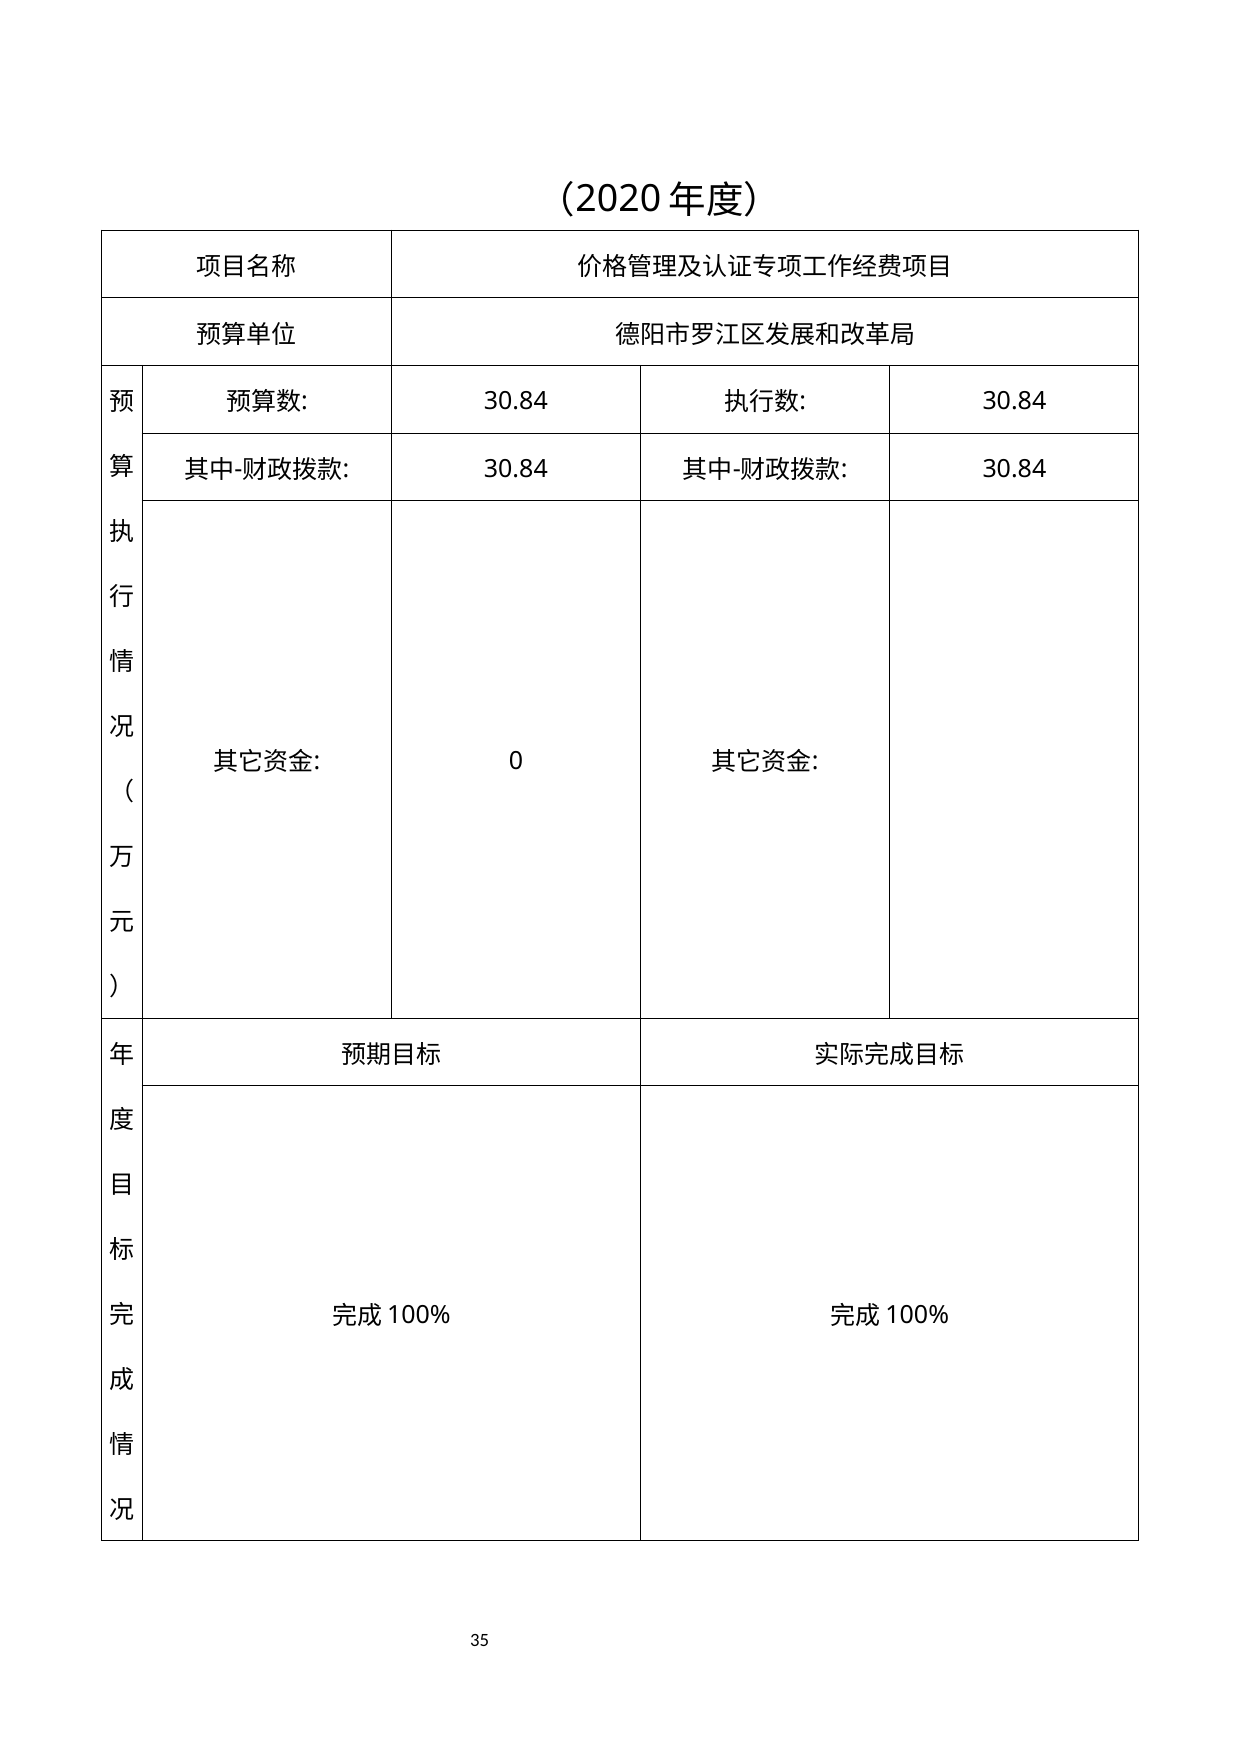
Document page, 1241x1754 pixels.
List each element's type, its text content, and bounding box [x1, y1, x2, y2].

table_cell 30.84 [890, 366, 1138, 432]
table_cell 预期目标 [143, 1019, 640, 1085]
table_cell 0 [392, 501, 640, 1017]
table_cell 预算单位 [102, 298, 391, 365]
table_cell [890, 501, 1138, 1017]
table_cell 价格管理及认证专项工作经费项目 [392, 231, 1138, 297]
table_cell 其它资金: [641, 501, 889, 1017]
table_cell 预算执行情况（万元） [102, 366, 142, 1017]
table_cell 项目名称 [102, 231, 391, 297]
table_cell 30.84 [392, 434, 640, 500]
table_cell 其它资金: [143, 501, 391, 1017]
table_cell 完成100% [641, 1086, 1138, 1540]
table_cell 实际完成目标 [641, 1019, 1138, 1085]
table_cell 30.84 [890, 434, 1138, 500]
table_cell 预算数: [143, 366, 391, 432]
table_cell 其中-财政拨款: [143, 434, 391, 500]
table_cell 执行数: [641, 366, 889, 432]
table_cell 其中-财政拨款: [641, 434, 889, 500]
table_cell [101, 162, 1139, 229]
table_cell 德阳市罗江区发展和改革局 [392, 298, 1138, 365]
table_cell 30.84 [392, 366, 640, 432]
table_cell 完成100% [143, 1086, 640, 1540]
table_cell 年度目标完成情况 [102, 1019, 142, 1540]
